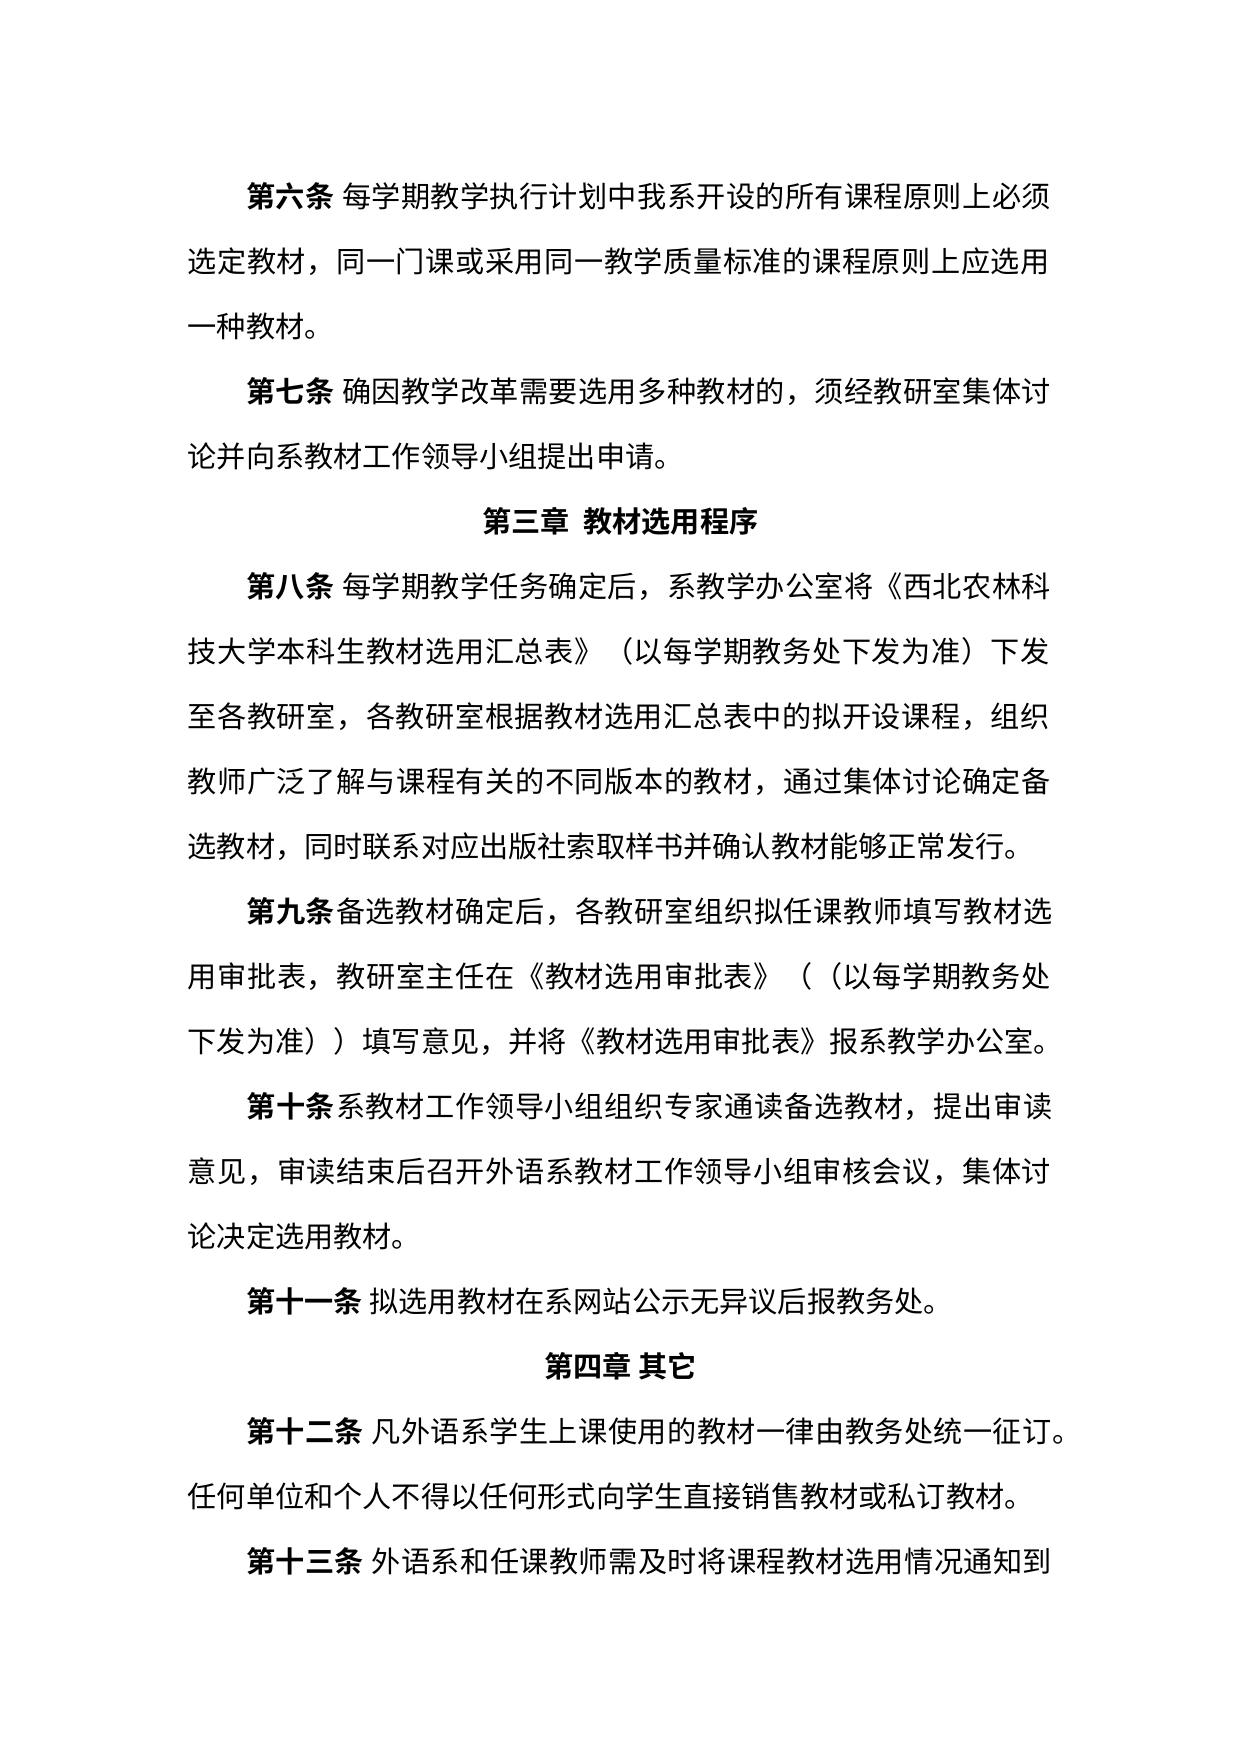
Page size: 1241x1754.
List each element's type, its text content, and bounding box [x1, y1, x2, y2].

text 第三章 教材选用程序 [187, 487, 1053, 552]
text 第七条 确因教学改革需要选用多种教材的，须经教研室集体讨论并向系教材工作领导小组提出申请。 [187, 357, 1053, 487]
text 第四章 其它 [187, 1332, 1053, 1397]
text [187, 1527, 1053, 1592]
text 第九条备选教材确定后，各教研室组织拟任课教师填写教材选用审批表，教研室主任在《教材选用审批表》（（以每学期教务处下发为准））填写意见，并将《教材选用审批表》报系教学办公室。 [187, 877, 1053, 1072]
text 第十二条 凡外语系学生上课使用的教材一律由教务处统一征订。任何单位和个人不得以任何形式向学生直接销售教材或私订教材。 [187, 1397, 1053, 1527]
text 第八条 每学期教学任务确定后，系教学办公室将《西北农林科技大学本科生教材选用汇总表》（以每学期教务处下发为准）下发至各教研室，各教研室根据教材选用汇总表中的拟开设课程，组织教师广泛了解与课程有关的不同版本的教材，通过集体讨论确定备选教材，同时联系对应出版社索取样书并确认教材能够正常发行。 [187, 552, 1053, 877]
text 第十条系教材工作领导小组组织专家通读备选教材，提出审读意见，审读结束后召开外语系教材工作领导小组审核会议，集体讨论决定选用教材。 [187, 1072, 1053, 1267]
text 第十一条 拟选用教材在系网站公示无异议后报教务处。 [187, 1267, 1053, 1332]
text 第六条 每学期教学执行计划中我系开设的所有课程原则上必须选定教材，同一门课或采用同一教学质量标准的课程原则上应选用一种教材。 [187, 162, 1053, 357]
